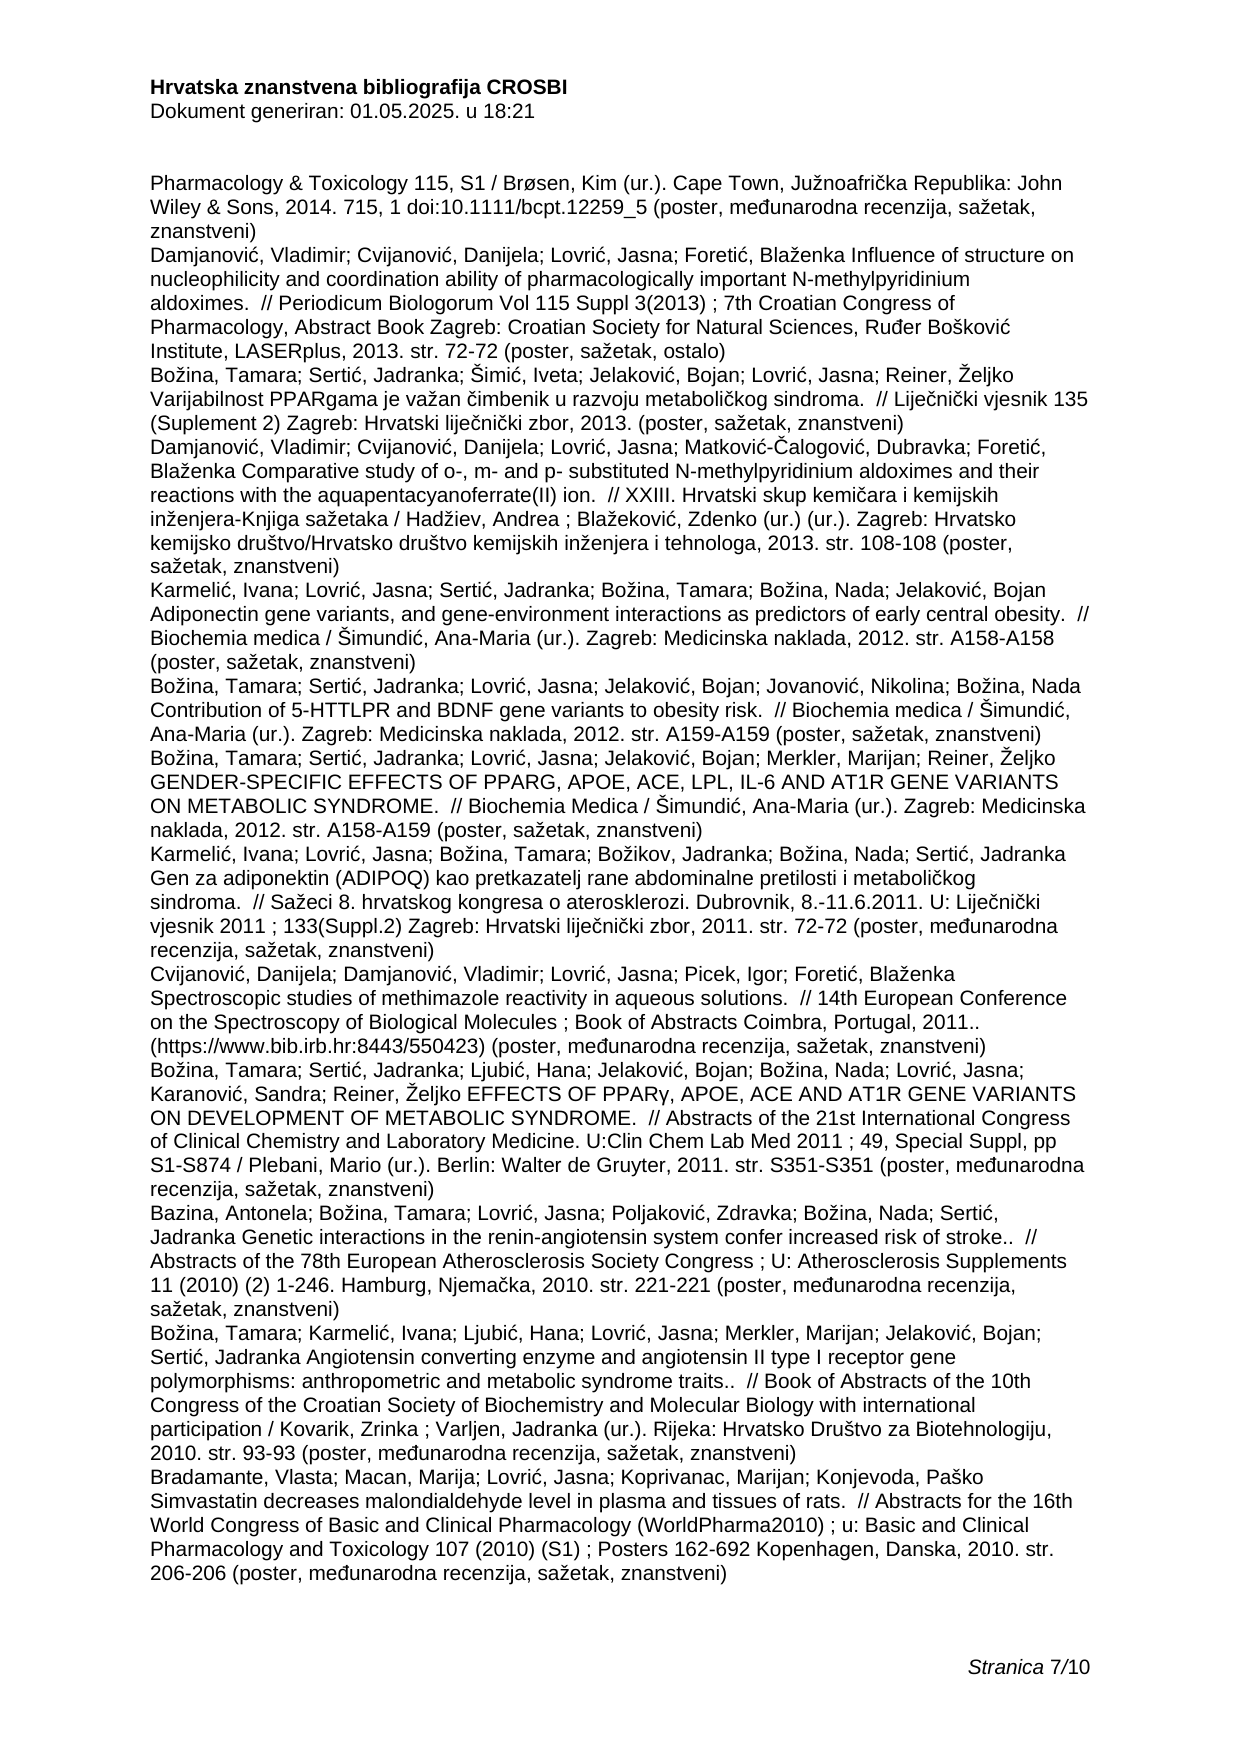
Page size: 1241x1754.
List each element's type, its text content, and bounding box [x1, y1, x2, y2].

text Karmelić, Ivana; Lovrić, Jasna; Božina, Tamara; Božikov, Jadranka; Božina, Nada; Sertić, Jadranka [150, 842, 1090, 962]
text Cvijanović, Danijela; Damjanović, Vladimir; Lovrić, Jasna; Picek, Igor; Foretić, Blaženka [150, 962, 1090, 1057]
text Božina, Tamara; Sertić, Jadranka; Šimić, Iveta; Jelaković, Bojan; Lovrić, Jasna; Reiner, Željko [150, 363, 1090, 434]
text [150, 171, 1090, 243]
text Karmelić, Ivana; Lovrić, Jasna; Sertić, Jadranka; Božina, Tamara; Božina, Nada; Jelaković, Bojan [150, 578, 1090, 674]
text Damjanović, Vladimir; Cvijanović, Danijela; Lovrić, Jasna; Matković-Čalogović, Dubravka; Foretić, Blaženka [150, 434, 1090, 578]
text Božina, Tamara; Sertić, Jadranka; Lovrić, Jasna; Jelaković, Bojan; Jovanović, Nikolina; Božina, Nada [150, 674, 1090, 746]
text Božina, Tamara; Sertić, Jadranka; Lovrić, Jasna; Jelaković, Bojan; Merkler, Marijan; Reiner, Željko [150, 746, 1090, 842]
text Bradamante, Vlasta; Macan, Marija; Lovrić, Jasna; Koprivanac, Marijan; Konjevoda, Paško [150, 1465, 1090, 1584]
text Bazina, Antonela; Božina, Tamara; Lovrić, Jasna; Poljaković, Zdravka; Božina, Nada; Sertić, Jadranka [150, 1201, 1090, 1321]
text Božina, Tamara; Karmelić, Ivana; Ljubić, Hana; Lovrić, Jasna; Merkler, Marijan; Jelaković, Bojan; Sertić, Jadranka [150, 1321, 1090, 1465]
text Božina, Tamara; Sertić, Jadranka; Ljubić, Hana; Jelaković, Bojan; Božina, Nada; Lovrić, Jasna; Karanović, Sandra; Reiner, Željko [150, 1057, 1090, 1201]
text Damjanović, Vladimir; Cvijanović, Danijela; Lovrić, Jasna; Foretić, Blaženka [150, 243, 1090, 363]
